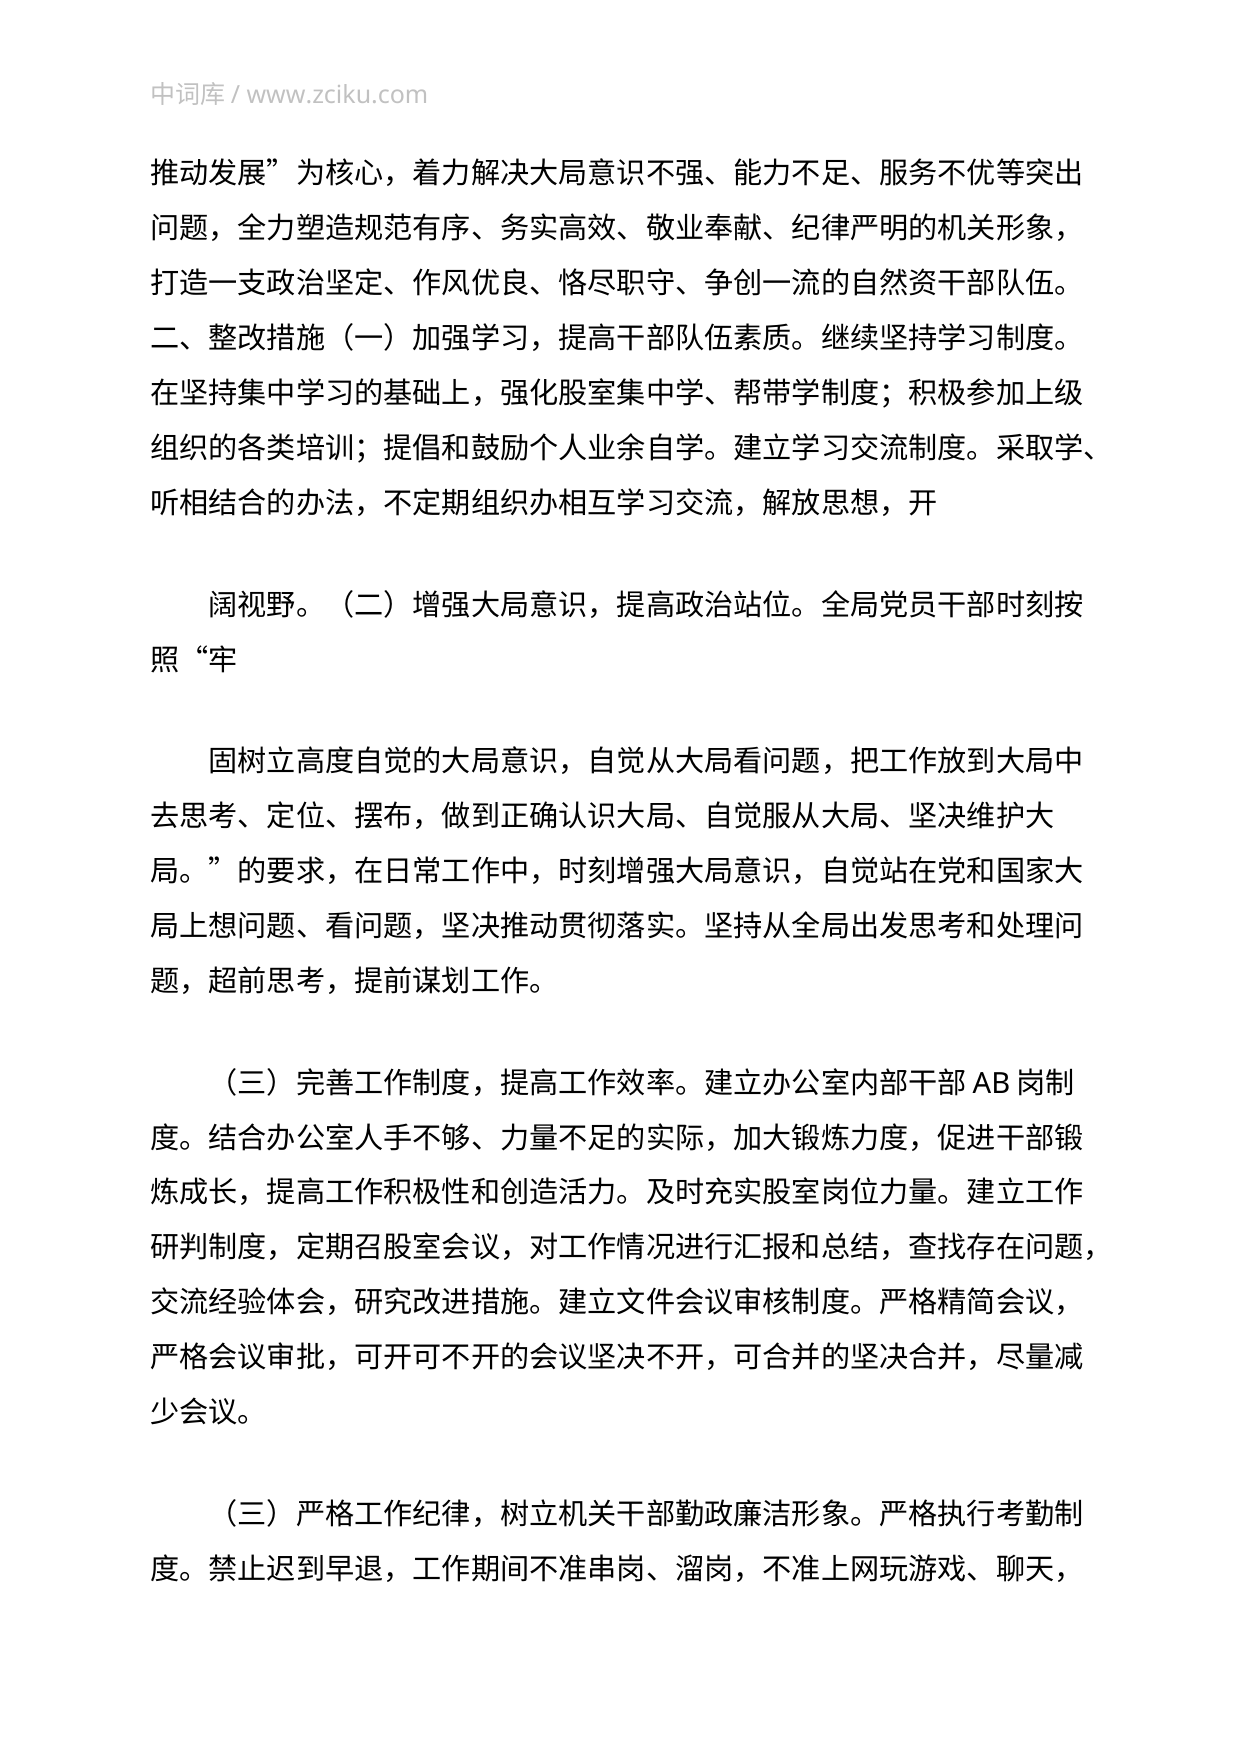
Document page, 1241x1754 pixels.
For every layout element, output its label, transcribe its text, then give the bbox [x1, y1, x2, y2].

text （三）完善工作制度，提高工作效率。建立办公室内部干部AB岗制度。结合办公室人手不够、力量不足的实际，加大锻炼力度，促进干部锻炼成长，提高工作积极性和创造活力。及时充实股室岗位力量。建立工作研判制度，定期召股室会议，对工作情况进行汇报和总结，查找存在问题，交流经验体会，研究改进措施。建立文件会议审核制度。严格精简会议，严格会议审批，可开可不开的会议坚决不开，可合并的坚决合并，尽量减少会议。 [150, 1059, 1090, 1431]
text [150, 150, 1090, 522]
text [150, 1490, 1090, 1588]
text 固树立高度自觉的大局意识，自觉从大局看问题，把工作放到大局中去思考、定位、摆布，做到正确认识大局、自觉服从大局、坚决维护大局。”的要求，在日常工作中，时刻增强大局意识，自觉站在党和国家大局上想问题、看问题，坚决推动贯彻落实。坚持从全局出发思考和处理问题，超前思考，提前谋划工作。 [150, 738, 1090, 1000]
text 阔视野。（二）增强大局意识，提高政治站位。全局党员干部时刻按照“牢 [150, 581, 1090, 678]
